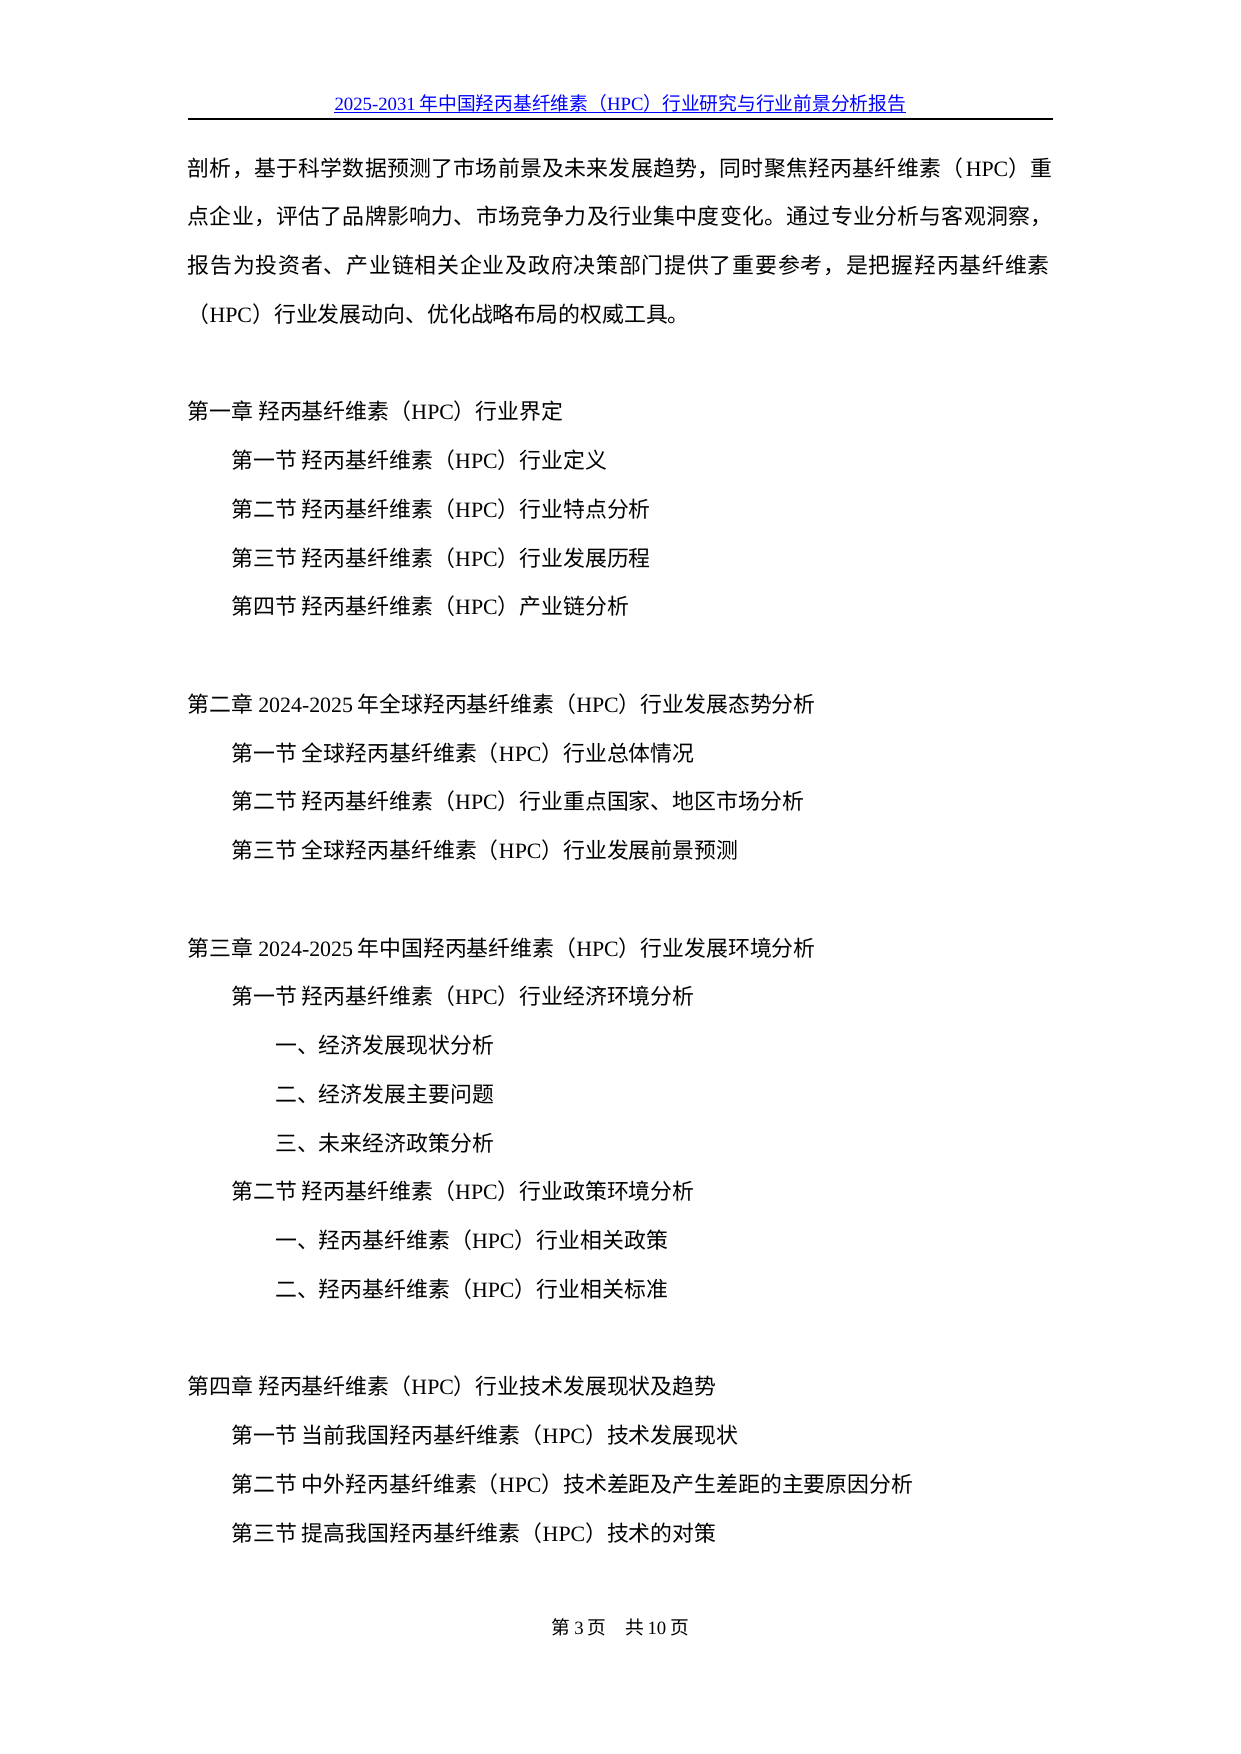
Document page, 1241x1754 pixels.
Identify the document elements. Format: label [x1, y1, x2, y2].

text [187, 150, 1053, 1548]
